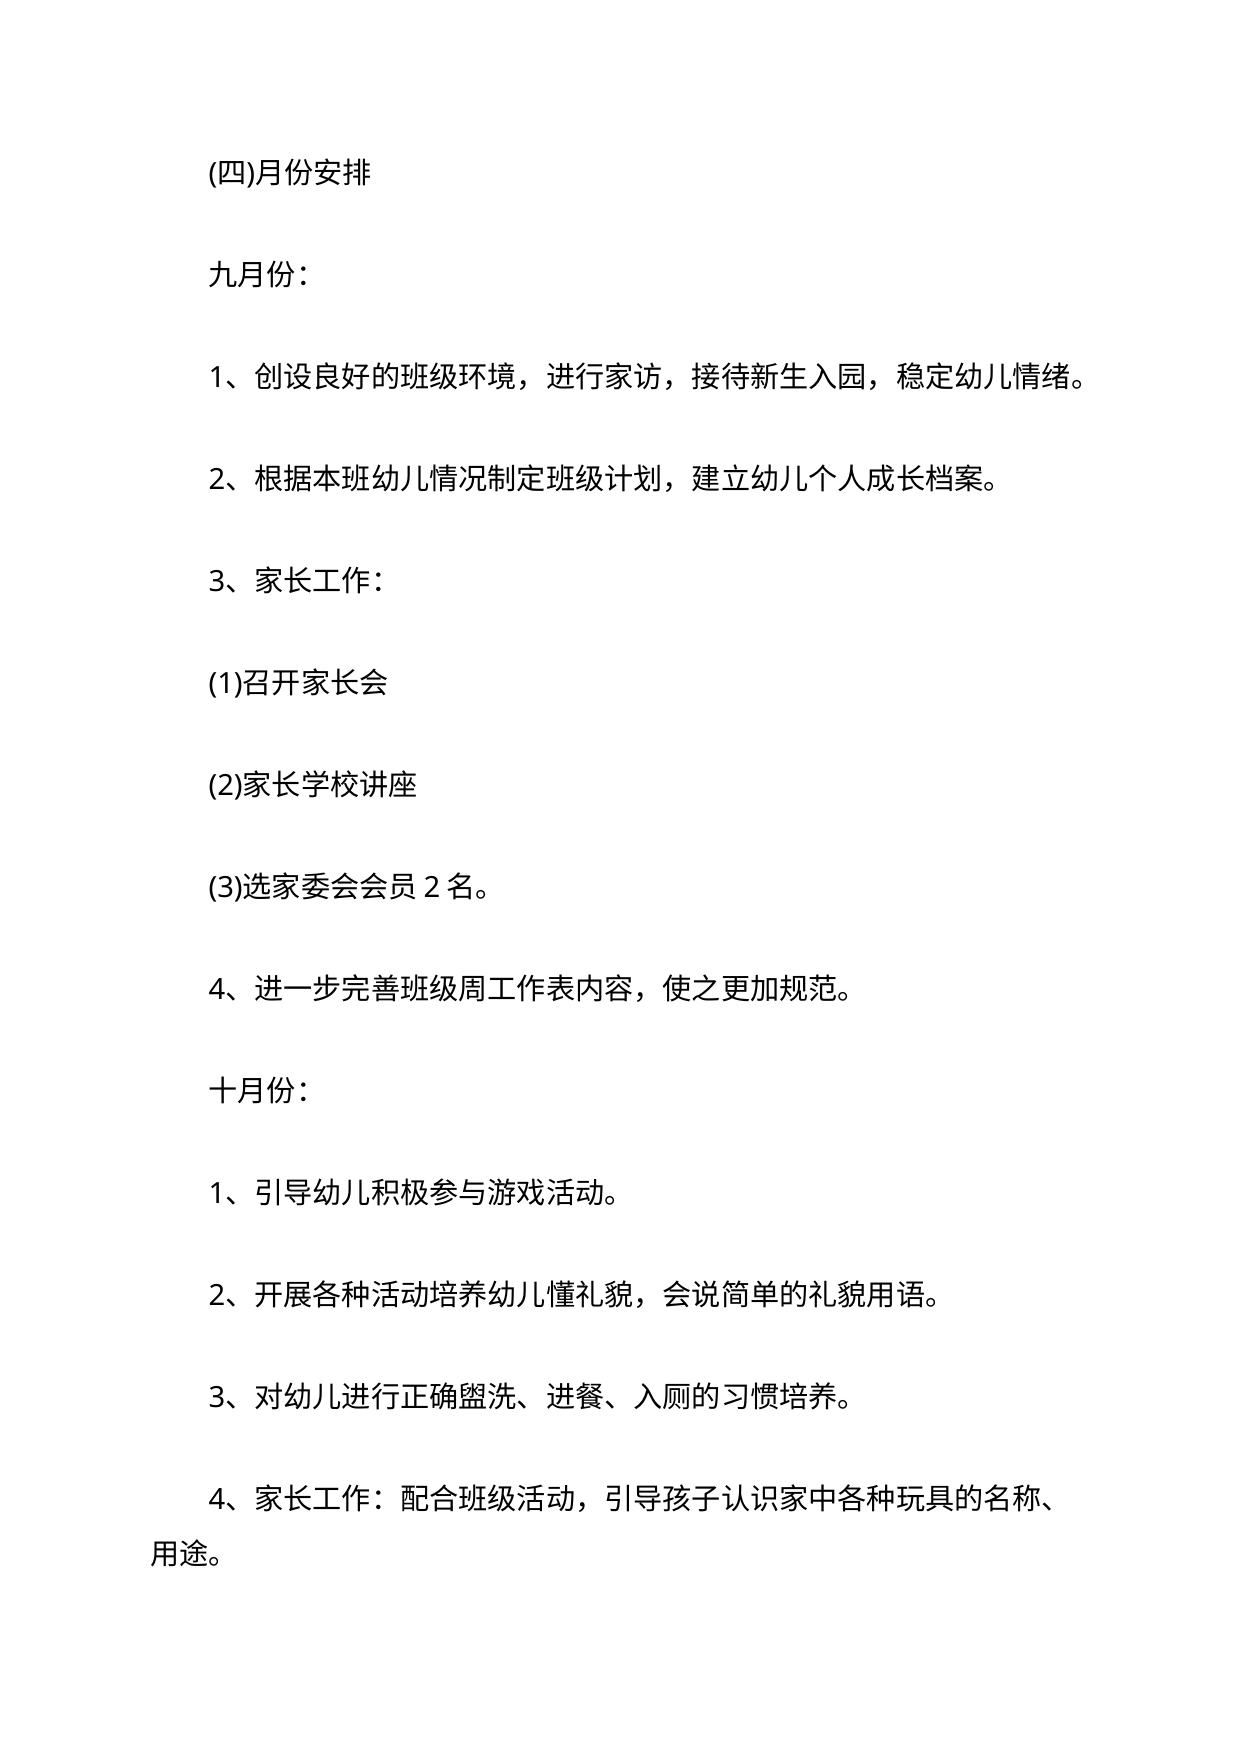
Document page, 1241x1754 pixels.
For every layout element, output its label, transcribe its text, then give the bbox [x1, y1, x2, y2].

text 2、开展各种活动培养幼儿懂礼貌，会说简单的礼貌用语。 [150, 1271, 1090, 1314]
text 4、家长工作：配合班级活动，引导孩子认识家中各种玩具的名称、用途。 [150, 1475, 1090, 1573]
text 1、创设良好的班级环境，进行家访，接待新生入园，稳定幼儿情绪。 [150, 354, 1090, 396]
text 九月份： [150, 252, 1090, 294]
text 4、进一步完善班级周工作表内容，使之更加规范。 [150, 966, 1090, 1008]
text (3)选家委会会员2名。 [150, 864, 1090, 906]
text 十月份： [150, 1068, 1090, 1110]
text 2、根据本班幼儿情况制定班级计划，建立幼儿个人成长档案。 [150, 456, 1090, 498]
text (2)家长学校讲座 [150, 762, 1090, 804]
text (四)月份安排 [150, 150, 1090, 192]
text 3、对幼儿进行正确盥洗、进餐、入厕的习惯培养。 [150, 1373, 1090, 1416]
text (1)召开家长会 [150, 660, 1090, 702]
text 1、引导幼儿积极参与游戏活动。 [150, 1169, 1090, 1212]
text 3、家长工作： [150, 558, 1090, 600]
